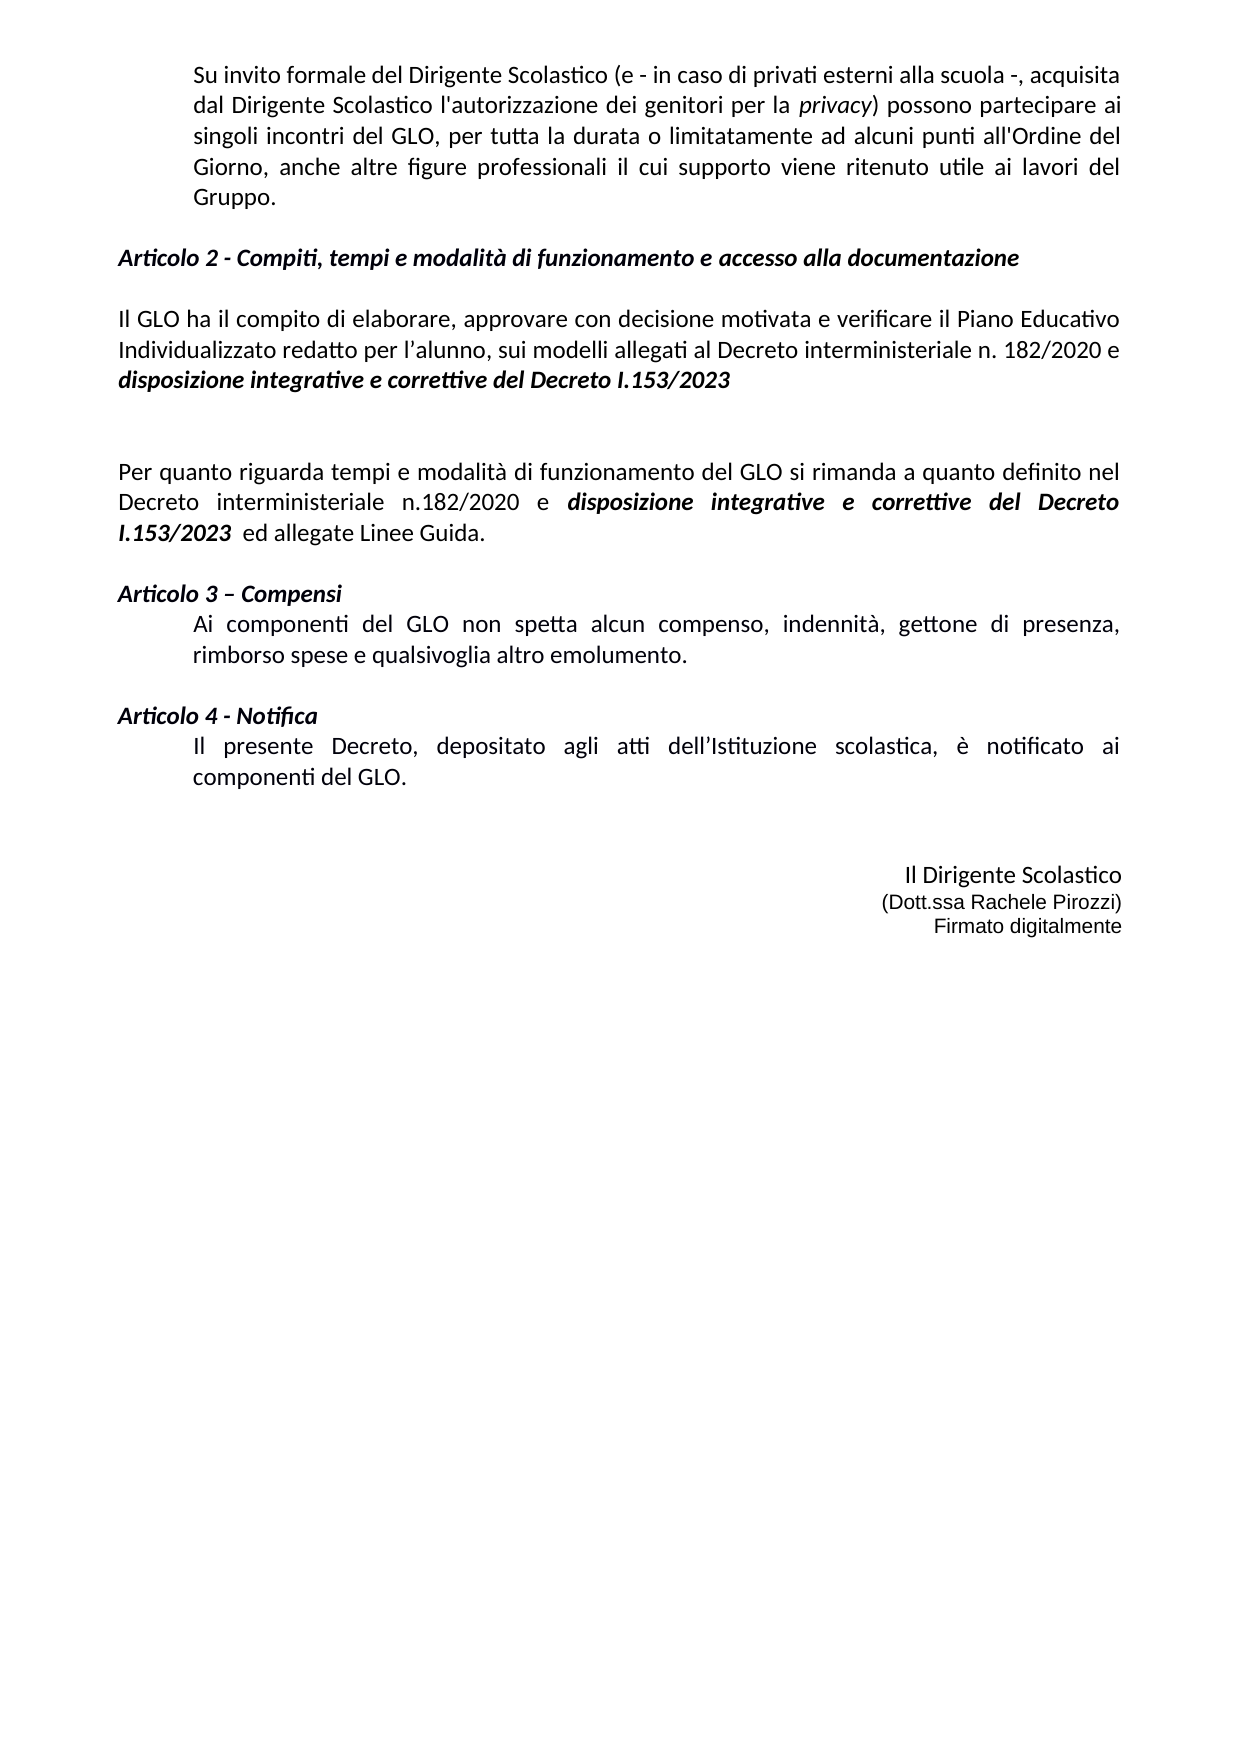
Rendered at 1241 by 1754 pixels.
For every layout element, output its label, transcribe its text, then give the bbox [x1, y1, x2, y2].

text Il presente Decreto, depositato agli atti dell’Istituzione scolastica, è notificato ai componenti del GLO. [193, 731, 1121, 792]
text Per quanto riguarda tempi e modalità di funzionamento del GLO si rimanda a quanto definito nel Decreto interministeriale n.182/2020 e disposizione integrative e correttive del Decreto I.153/2023 ed allegate Linee Guida. [118, 456, 1122, 547]
text Articolo 3 – Compensi [118, 578, 1121, 608]
text Articolo 4 - Notifica [118, 700, 1121, 731]
text Firmato digitalmente [156, 914, 1122, 938]
text Su invito formale del Dirigente Scolastico (e - in caso di privati esterni alla scuola -, acquisita dal Dirigente Scolastico l'autorizzazione dei genitori per la privacy) possono partecipare ai singoli incontri del GLO, per tutta la durata o limitatamente ad alcuni punti all'Ordine del Giorno, anche altre figure professionali il cui supporto viene ritenuto utile ai lavori del Gruppo. [193, 59, 1122, 212]
text (Dott.ssa Rachele Pirozzi) [156, 890, 1122, 914]
text Il Dirigente Scolastico [643, 860, 1122, 890]
text Il GLO ha il compito di elaborare, approvare con decisione motivata e verificare il Piano Educativo Individualizzato redatto per l’alunno, sui modelli allegati al Decreto interministeriale n. 182/2020 e disposizione integrative e correttive del Decreto I.153/2023 [118, 303, 1122, 395]
text Ai componenti del GLO non spetta alcun compenso, indennità, gettone di presenza, rimborso spese e qualsivoglia altro emolumento. [193, 608, 1121, 669]
text Articolo 2 - Compiti, tempi e modalità di funzionamento e accesso alla documentazione [118, 242, 1122, 273]
